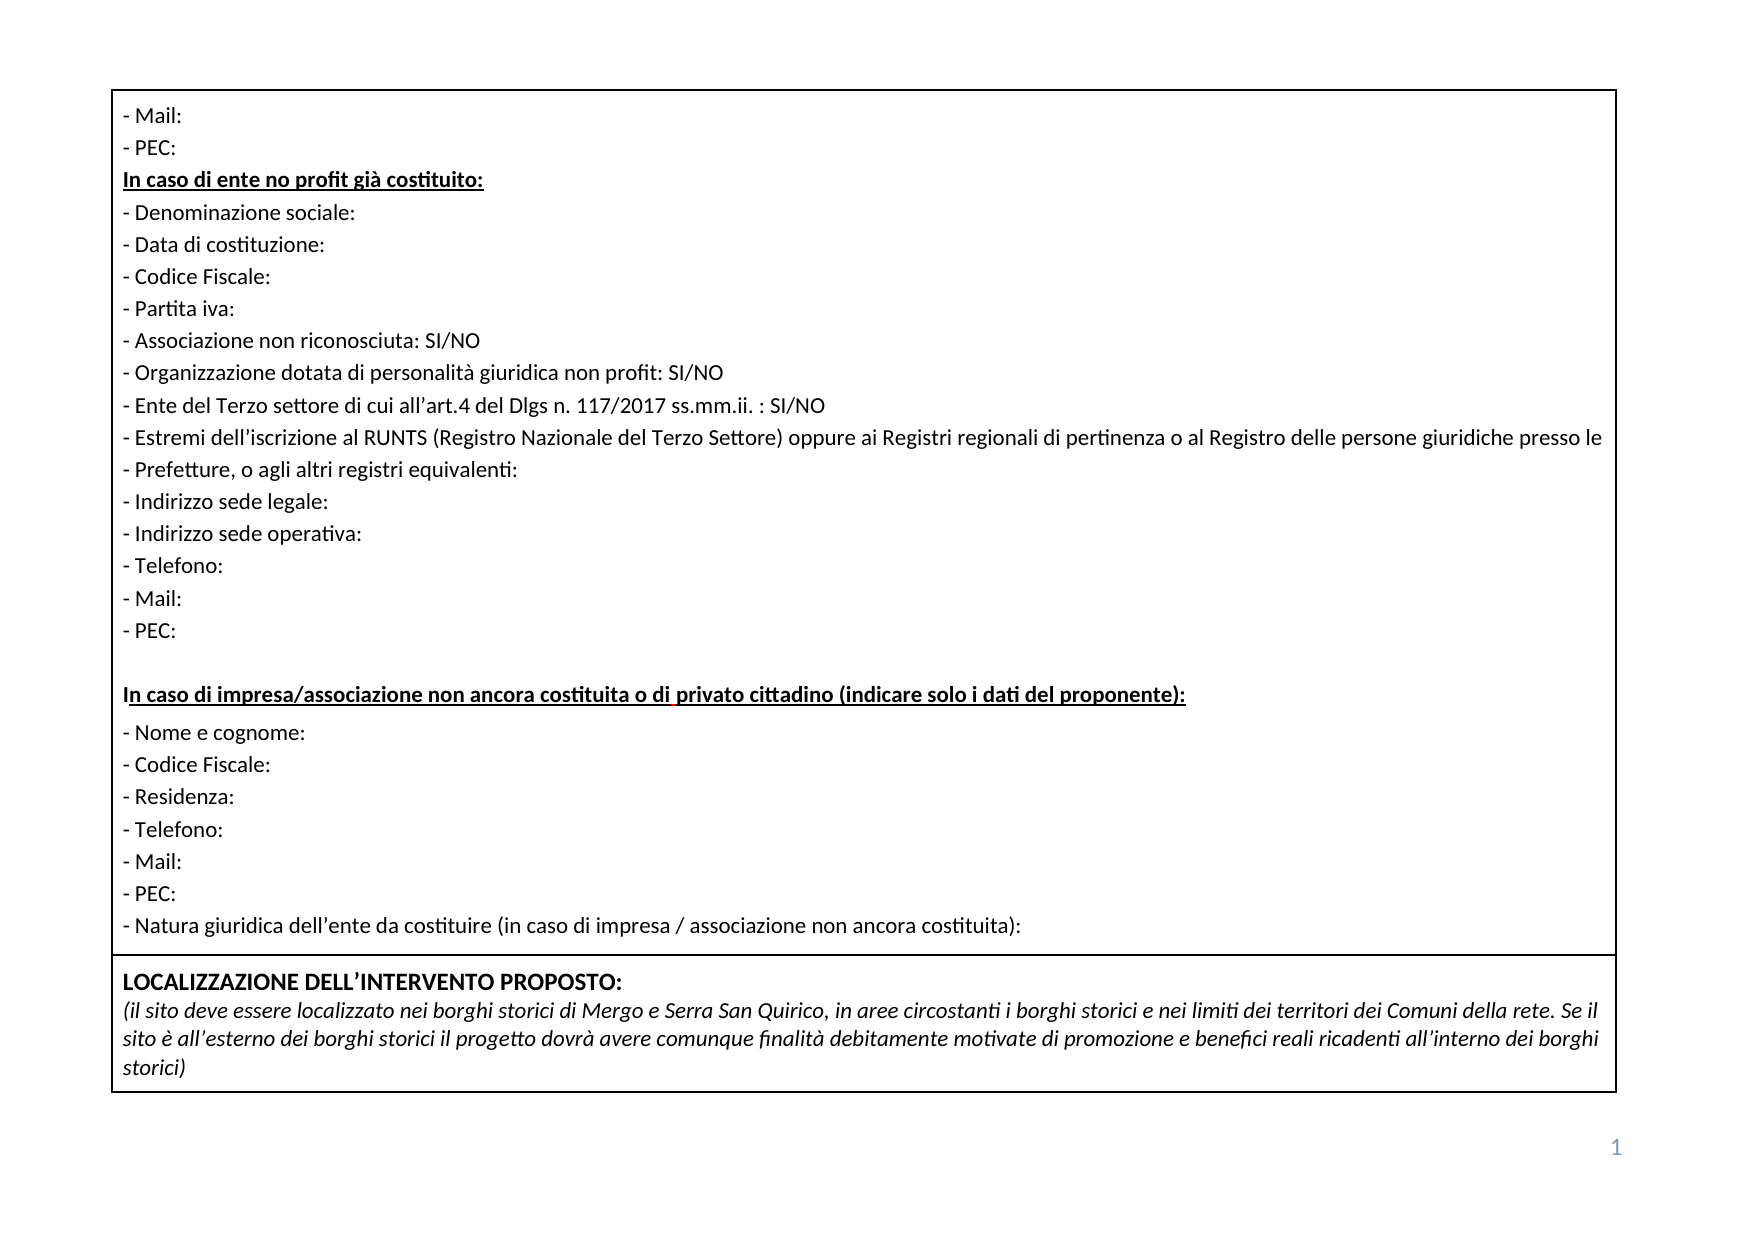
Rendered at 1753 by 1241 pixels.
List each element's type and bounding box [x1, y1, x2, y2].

table_cell [113, 956, 1615, 1091]
table_header [113, 91, 1615, 953]
